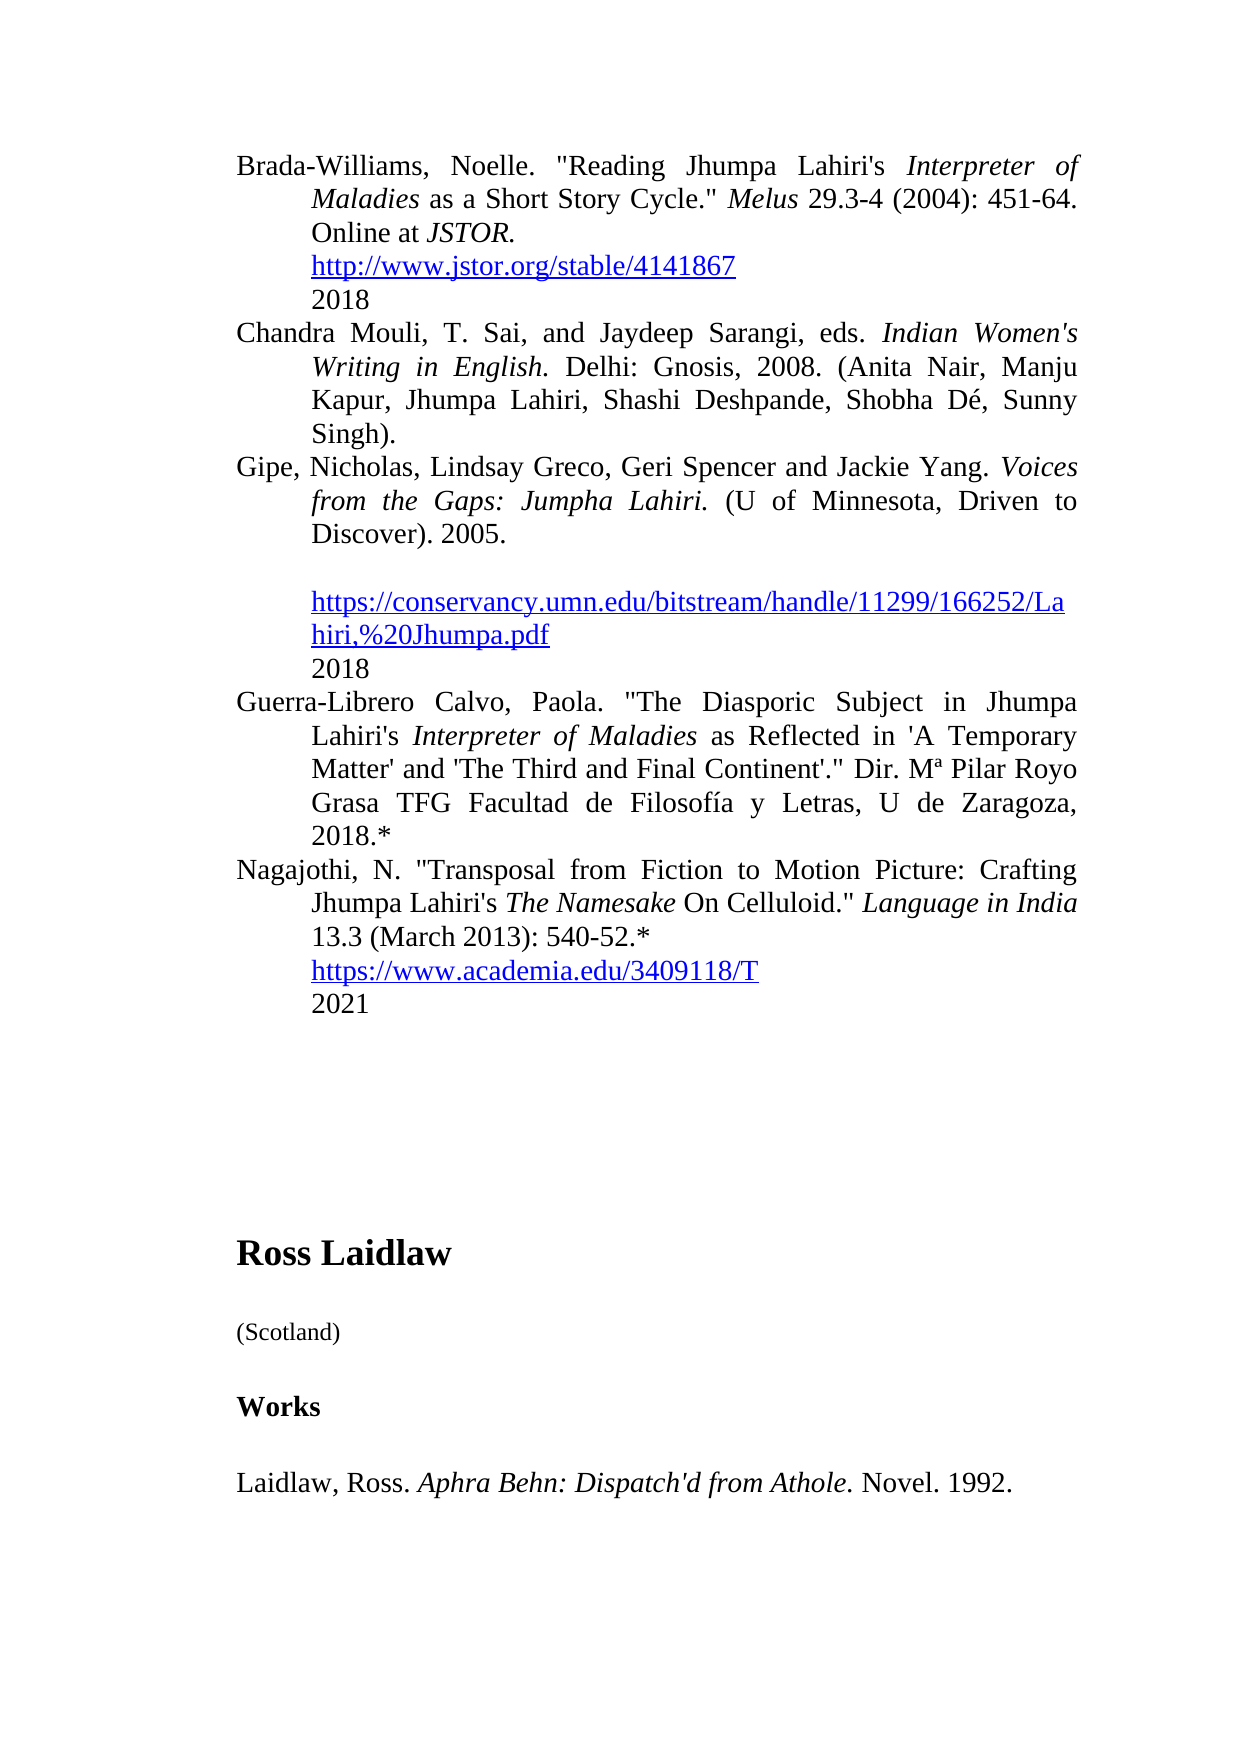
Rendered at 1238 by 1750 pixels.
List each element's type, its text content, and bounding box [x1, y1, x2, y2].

text 2018 [236, 651, 1078, 684]
text Ross Laidlaw [236, 1231, 1078, 1274]
text https://www.academia.edu/3409118/T [236, 953, 1078, 986]
text Laidlaw, Ross. Aphra Behn: Dispatch'd from Athole. Novel. 1992. [236, 1465, 1078, 1499]
text Works [236, 1389, 1078, 1422]
text Chandra Mouli, T. Sai, and Jaydeep Sarangi, eds. Indian Women's Writing in English. Delhi: Gnosis, 2008. (Anita Nair, Manju Kapur, Jhumpa Lahiri, Shashi Deshpande, Shobha Dé, Sunny Singh). [236, 315, 1078, 449]
text https://conservancy.umn.edu/bitstream/handle/11299/166252/Lahiri,%20Jhumpa.pdf [236, 550, 1078, 651]
text Nagajothi, N. "Transposal from Fiction to Motion Picture: Crafting Jhumpa Lahiri's The Namesake On Celluloid." Language in India 13.3 (March 2013): 540-52.* [236, 852, 1078, 953]
text (Scotland) [236, 1317, 1078, 1346]
text http://www.jstor.org/stable/4141867 [236, 248, 1078, 282]
text Brada-Williams, Noelle. "Reading Jhumpa Lahiri's Interpreter of Maladies as a Short Story Cycle." Melus 29.3-4 (2004): 451-64. Online at JSTOR. [236, 148, 1078, 248]
text Guerra-Librero Calvo, Paola. "The Diasporic Subject in Jhumpa Lahiri's Interpreter of Maladies as Reflected in 'A Temporary Matter' and 'The Third and Final Continent'." Dir. Mª Pilar Royo Grasa TFG Facultad de Filosofía y Letras, U de Zaragoza, 2018.* [236, 684, 1078, 852]
text 2021 [236, 986, 1078, 1020]
text 2018 [236, 282, 1078, 315]
text Gipe, Nicholas, Lindsay Greco, Geri Spencer and Jackie Yang. Voices from the Gaps: Jumpha Lahiri. (U of Minnesota, Driven to Discover). 2005. [236, 449, 1078, 550]
